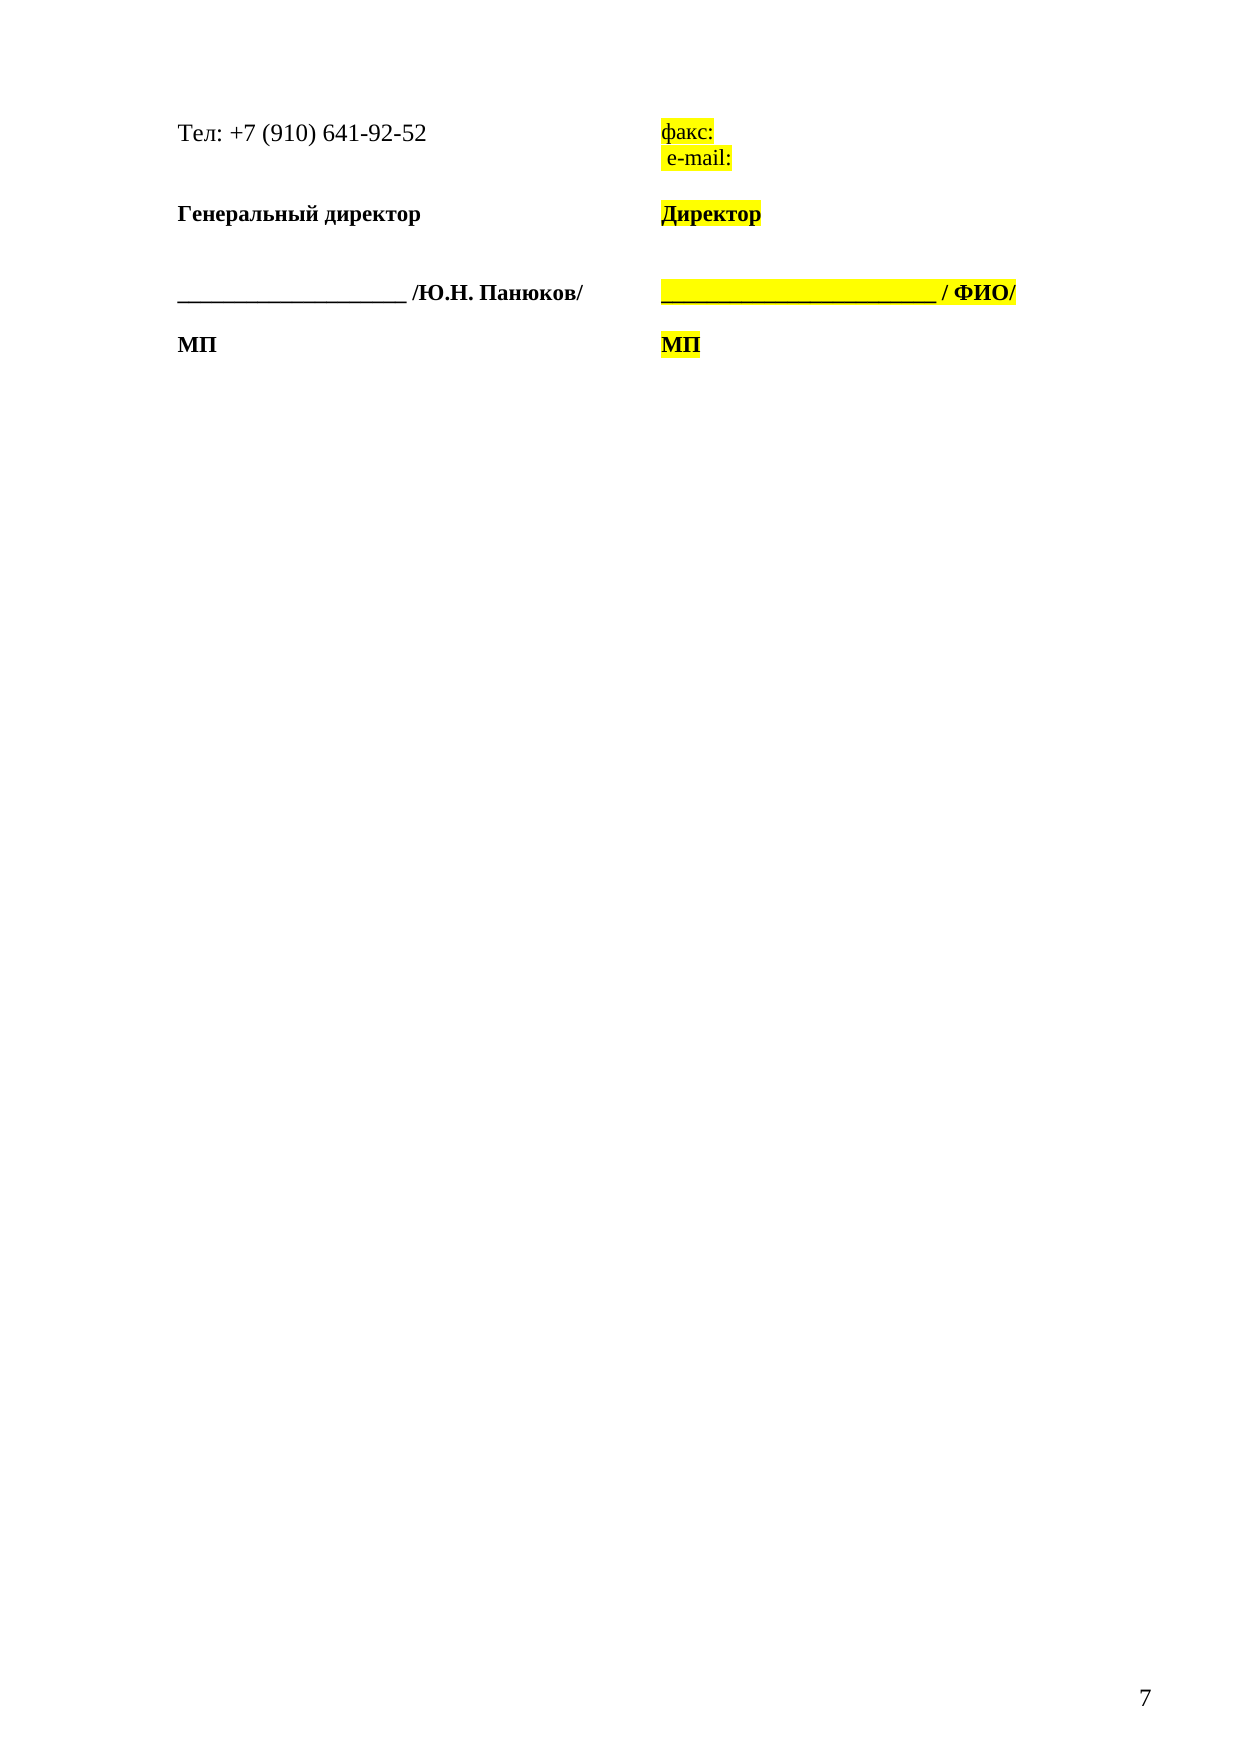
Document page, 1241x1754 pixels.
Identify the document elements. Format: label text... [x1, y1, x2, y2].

table_cell Директор ________________________ / ФИО/ МП [650, 173, 1240, 358]
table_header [166, 118, 650, 173]
table_cell Генеральный директор ____________________ /Ю.Н. Панюков/ МП [166, 173, 650, 358]
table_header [650, 118, 1240, 173]
